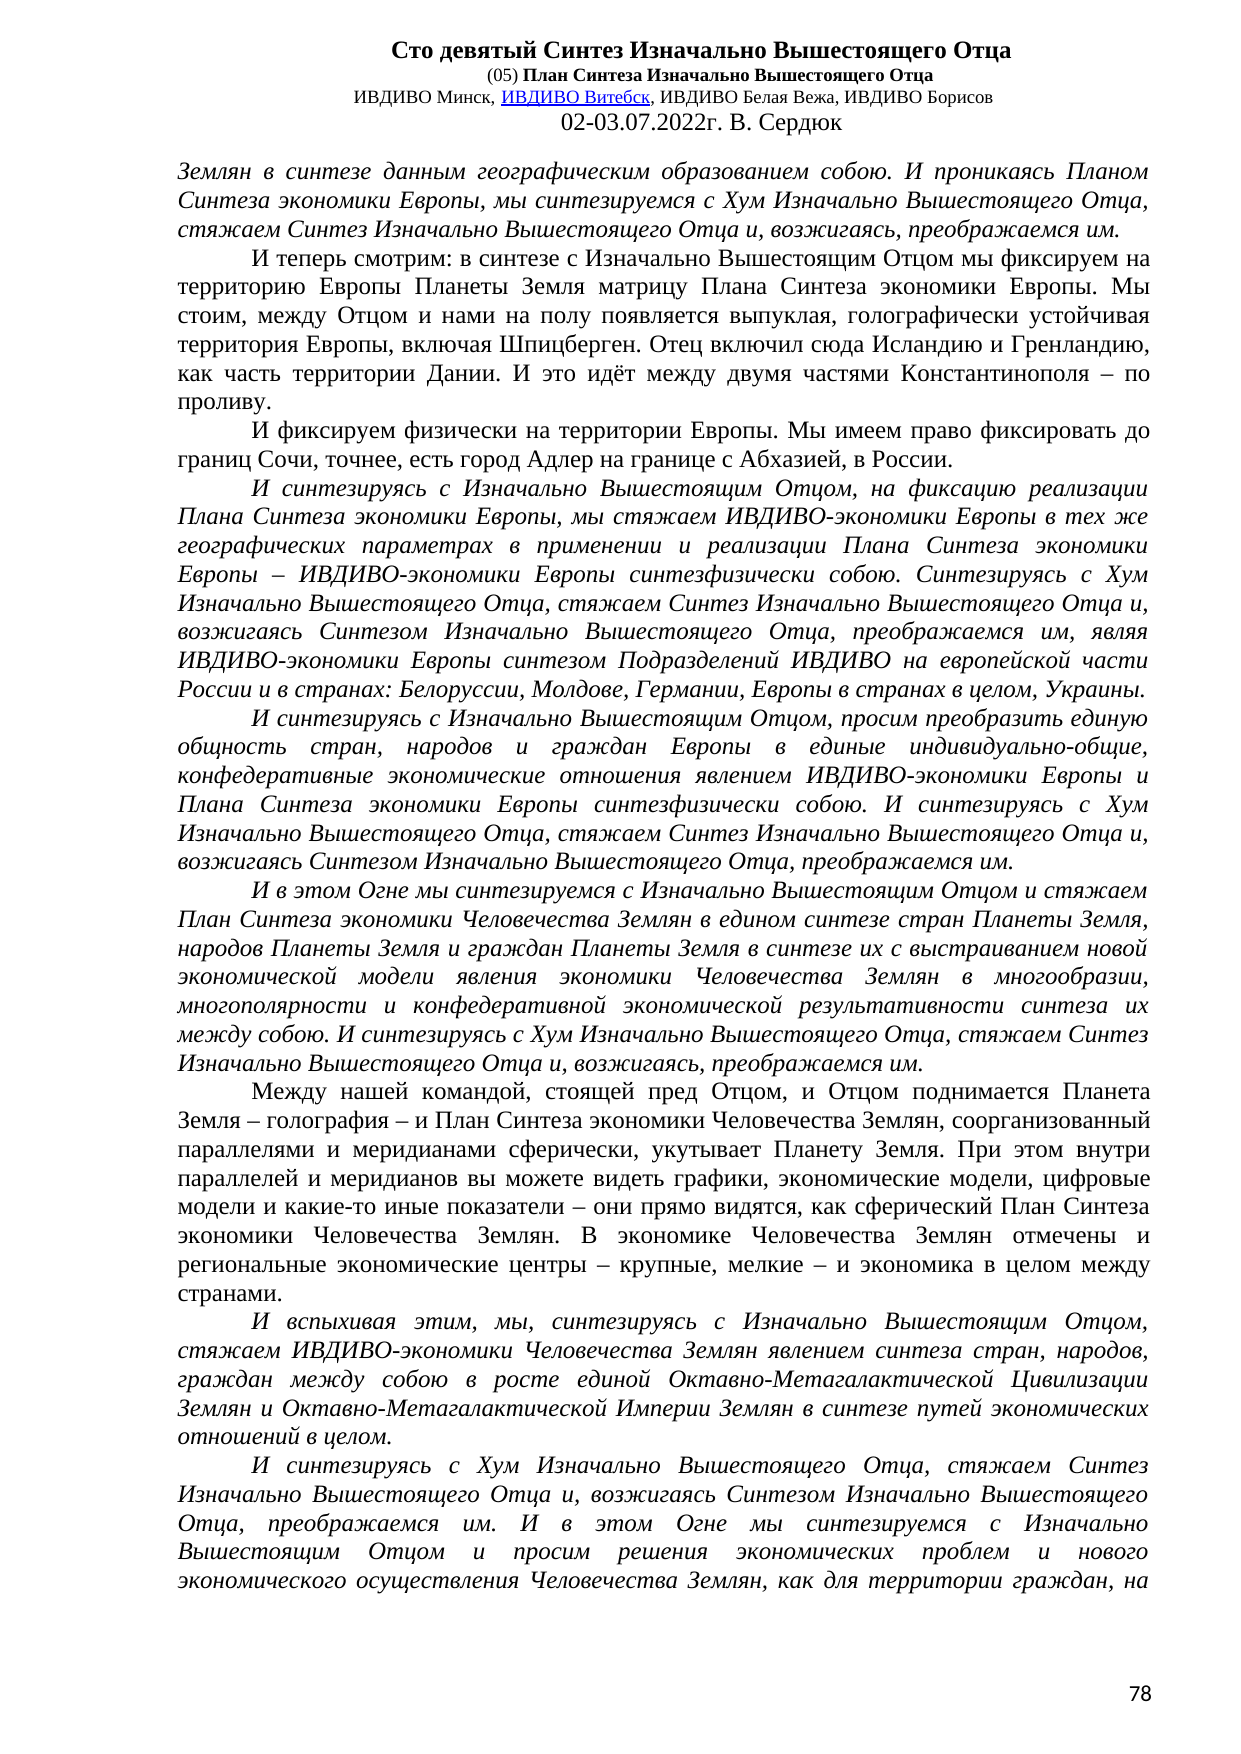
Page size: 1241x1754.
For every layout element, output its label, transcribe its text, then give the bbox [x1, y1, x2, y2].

text И теперь смотрим: в синтезе с Изначально Вышестоящим Отцом мы фиксируем на территорию Европы Планеты Земля матрицу Плана Синтеза экономики Европы. Мы стоим, между Отцом и нами на полу появляется выпуклая, голографически устойчивая территория Европы, включая Шпицберген. Отец включил сюда Исландию и Гренландию, как часть территории Дании. И это идёт между двумя частями Константинополя – по проливу. [177, 243, 1152, 415]
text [177, 156, 1152, 243]
text И фиксируем физически на территории Европы. Мы имеем право фиксировать до границ Сочи, точнее, есть город Адлер на границе с Абхазией, в России. [177, 415, 1152, 473]
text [177, 1450, 1152, 1594]
text И синтезируясь с Изначально Вышестоящим Отцом, просим преобразить единую общность стран, народов и граждан Европы в единые индивидуально-общие, конфедеративные экономические отношения явлением ИВДИВО-экономики Европы и Плана Синтеза экономики Европы синтезфизически собою. И синтезируясь с Хум Изначально Вышестоящего Отца, стяжаем Синтез Изначально Вышестоящего Отца и, возжигаясь Синтезом Изначально Вышестоящего Отца, преображаемся им. [177, 703, 1152, 875]
text И синтезируясь с Изначально Вышестоящим Отцом, на фиксацию реализации Плана Синтеза экономики Европы, мы стяжаем ИВДИВО-экономики Европы в тех же географических параметрах в применении и реализации Плана Синтеза экономики Европы – ИВДИВО-экономики Европы синтезфизически собою. Синтезируясь с Хум Изначально Вышестоящего Отца, стяжаем Синтез Изначально Вышестоящего Отца и, возжигаясь Синтезом Изначально Вышестоящего Отца, преображаемся им, являя ИВДИВО-экономики Европы синтезом Подразделений ИВДИВО на европейской части России и в странах: Белоруссии, Молдове, Германии, Европы в странах в целом, Украины. [177, 473, 1152, 703]
text Между нашей командой, стоящей пред Отцом, и Отцом поднимается Планета Земля – голография – и План Синтеза экономики Человечества Землян, соорганизованный параллелями и меридианами сферически, укутывает Планету Земля. При этом внутри параллелей и меридианов вы можете видеть графики, экономические модели, цифровые модели и какие-то иные показатели – они прямо видятся, как сферический План Синтеза экономики Человечества Землян. В экономике Человечества Землян отмечены и региональные экономические центры – крупные, мелкие – и экономика в целом между странами. [177, 1076, 1152, 1306]
text И в этом Огне мы синтезируемся с Изначально Вышестоящим Отцом и стяжаем План Синтеза экономики Человечества Землян в едином синтезе стран Планеты Земля, народов Планеты Земля и граждан Планеты Земля в синтезе их с выстраиванием новой экономической модели явления экономики Человечества Землян в многообразии, многополярности и конфедеративной экономической результативности синтеза их между собою. И синтезируясь с Хум Изначально Вышестоящего Отца, стяжаем Синтез Изначально Вышестоящего Отца и, возжигаясь, преображаемся им. [177, 875, 1152, 1076]
text И вспыхивая этим, мы, синтезируясь с Изначально Вышестоящим Отцом, стяжаем ИВДИВО-экономики Человечества Землян явлением синтеза стран, народов, граждан между собою в росте единой Октавно-Метагалактической Цивилизации Землян и Октавно-Метагалактической Империи Землян в синтезе путей экономических отношений в целом. [177, 1306, 1152, 1450]
